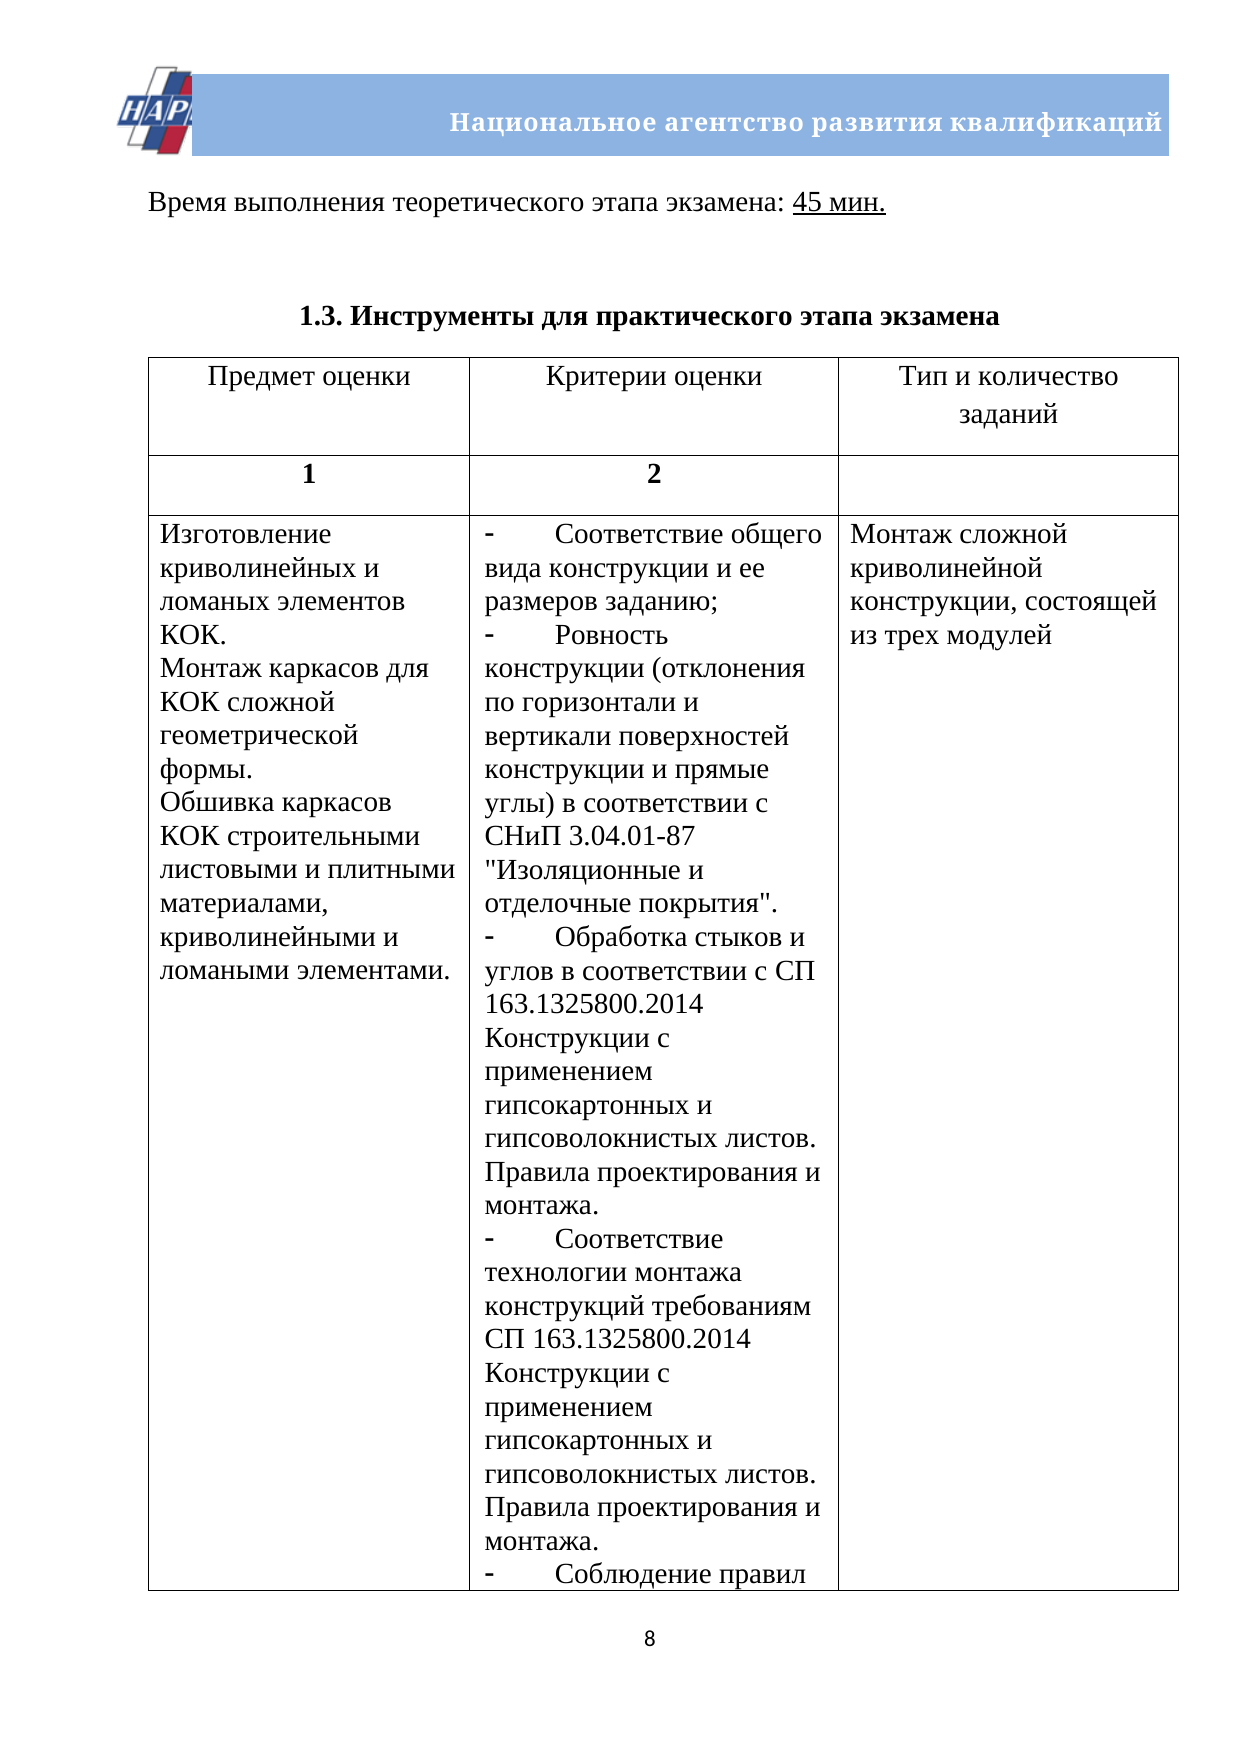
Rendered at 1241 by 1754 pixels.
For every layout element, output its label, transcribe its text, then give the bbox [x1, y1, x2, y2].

table_cell [839, 456, 1178, 515]
table_header Предмет оценки [149, 358, 469, 455]
text 1.3. Инструменты для практического этапа экзамена [148, 298, 1152, 331]
table_cell 2 [470, 456, 838, 515]
table_header Критерии оценки [470, 358, 838, 455]
table_cell 1 [149, 456, 469, 515]
table_header Тип и количество заданий [839, 358, 1178, 455]
text Время выполнения теоретического этапа экзамена: 45 мин. [148, 184, 1152, 218]
table_cell Монтаж сложной криволинейной конструкции, состоящей из трех модулей [839, 516, 1178, 1590]
picture [115, 62, 223, 161]
